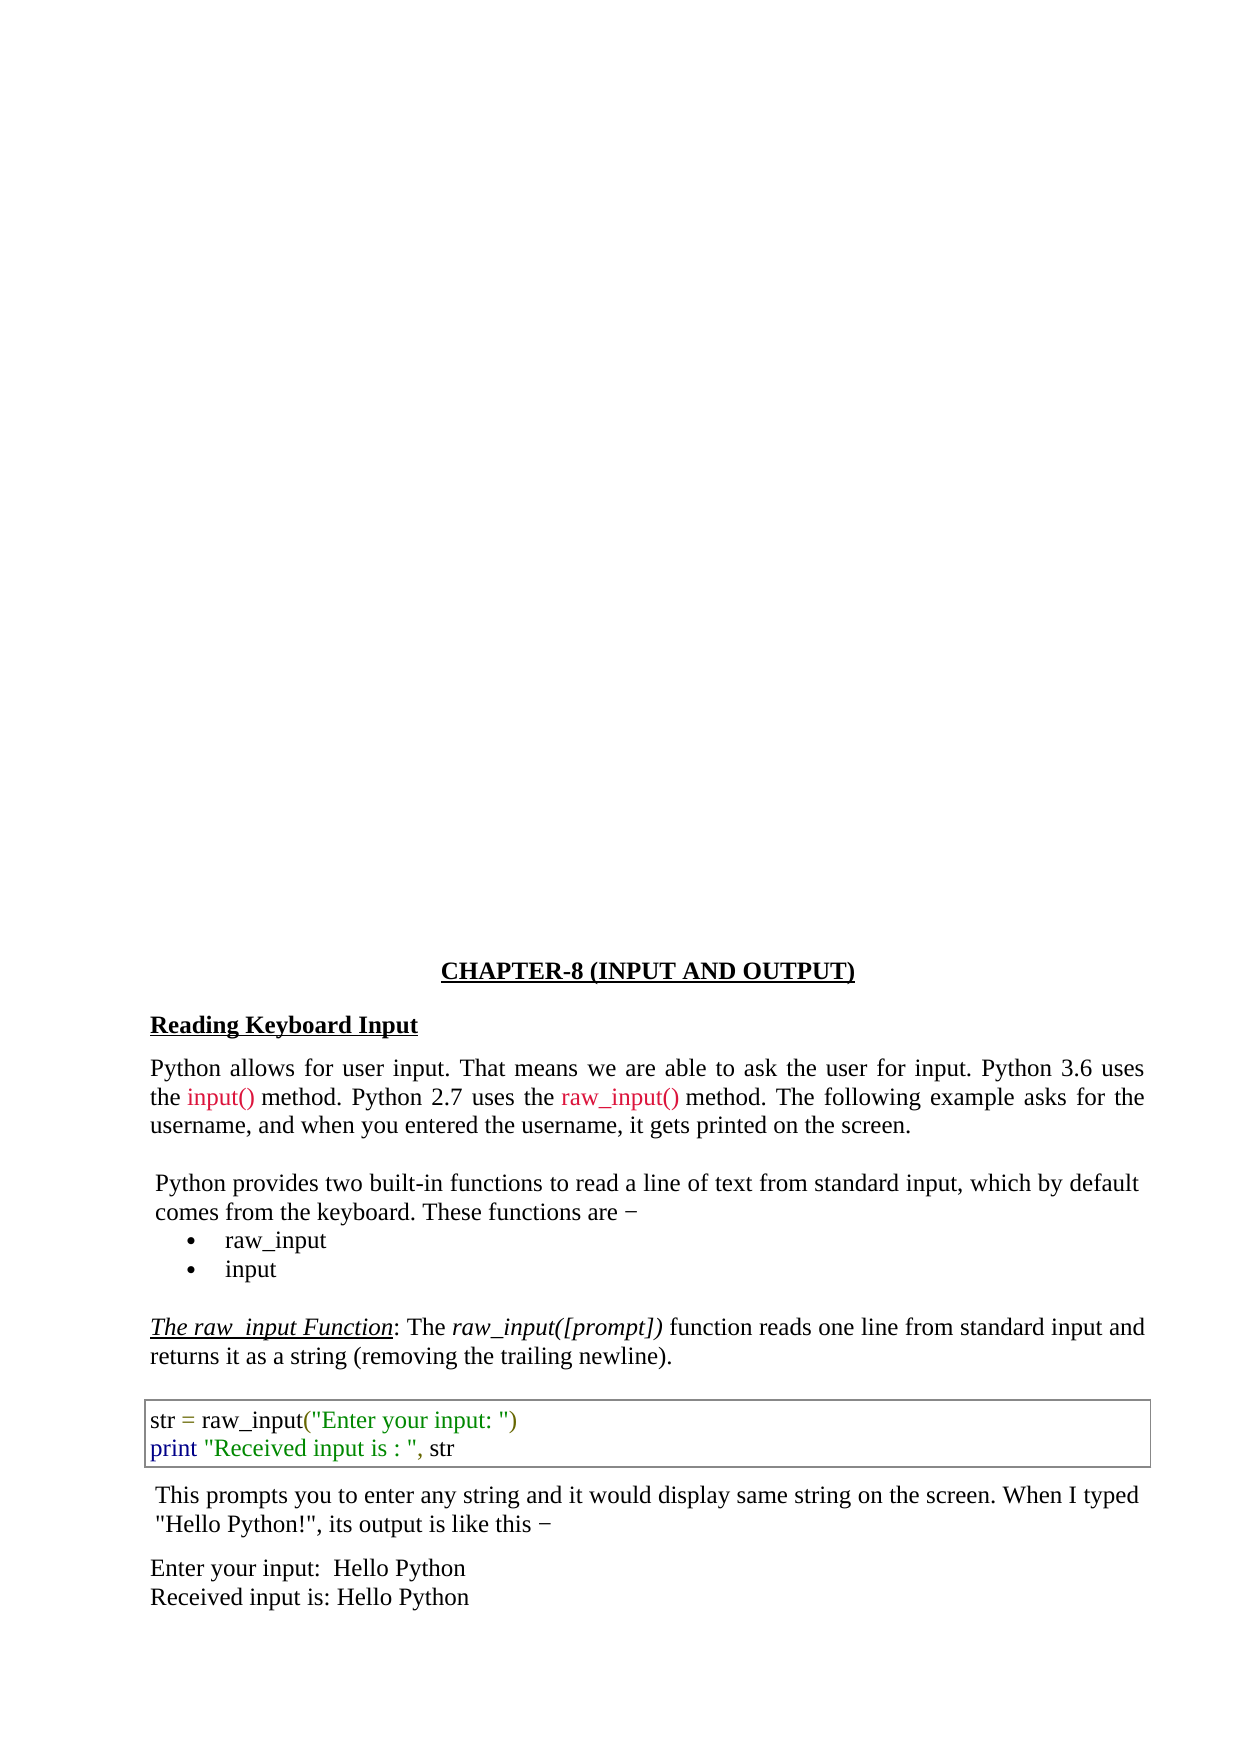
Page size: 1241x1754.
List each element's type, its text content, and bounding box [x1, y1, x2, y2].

text CHAPTER-8 (INPUT AND OUTPUT) [150, 956, 1146, 985]
list raw_input [187, 1226, 1146, 1254]
text str = raw_input("Enter your input: ") [146, 1401, 1150, 1428]
text Received input is: Hello Python [150, 1582, 1146, 1610]
text Python allows for user input. That means we are able to ask the user for input. Python 3.6 uses the input() method. Python 2.7 uses the raw_input() method. The following example asks for the username, and when you entered the username, it gets printed on the screen. [150, 1053, 1146, 1139]
text This prompts you to enter any string and it would display same string on the screen. When I typed "Hello Python!", its output is like this − [155, 1480, 1141, 1538]
text Reading Keyboard Input [150, 1010, 1146, 1039]
text Enter your input: Hello Python [150, 1553, 1146, 1582]
text Python provides two built-in functions to read a line of text from standard input, which by default comes from the keyboard. These functions are − [155, 1168, 1141, 1226]
list input [187, 1254, 1146, 1283]
text print "Received input is : ", str [146, 1428, 1150, 1466]
text The raw_input Function: The raw_input([prompt]) function reads one line from standard input and returns it as a string (removing the trailing newline). [150, 1312, 1146, 1370]
